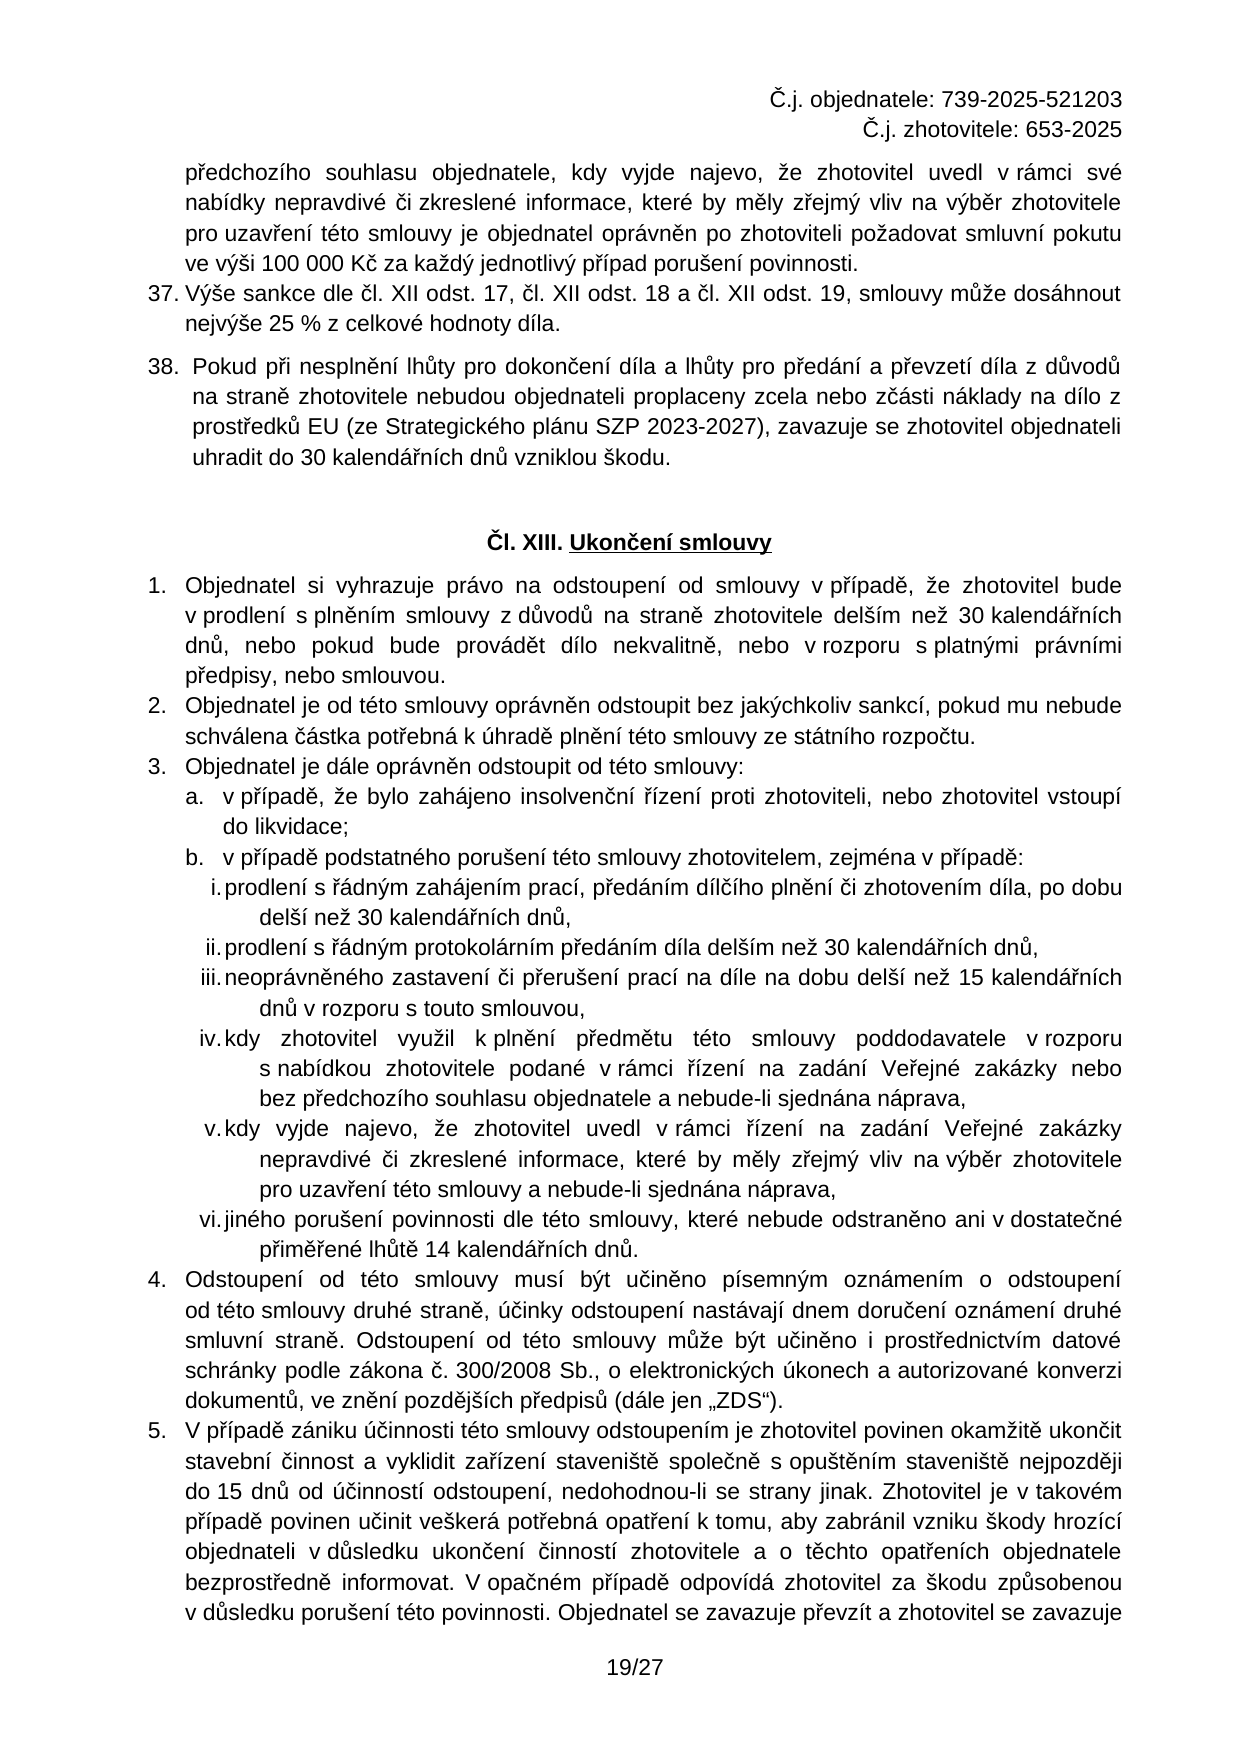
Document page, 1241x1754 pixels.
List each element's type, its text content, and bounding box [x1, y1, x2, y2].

list Výše sankce dle čl. XII odst. 17, čl. XII odst. 18 a čl. XII odst. 19, smlouvy může dosáhnout nejvýše 25 % z celkové hodnoty díla. [148, 280, 1122, 337]
list Objednatel je dále oprávněn odstoupit od této smlouvy: [148, 753, 1122, 779]
list prodlení s řádným protokolárním předáním díla delším než 30 kalendářních dnů, [222, 934, 1122, 961]
text Ukončení smlouvy [148, 529, 1122, 555]
list v případě, že bylo zahájeno insolvenční řízení proti zhotoviteli, nebo zhotovitel vstoupí do likvidace; [185, 783, 1122, 840]
list Objednatel je od této smlouvy oprávněn odstoupit bez jakýchkoliv sankcí, pokud mu nebude schválena částka potřebná k úhradě plnění této smlouvy ze státního rozpočtu. [148, 692, 1122, 749]
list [148, 159, 1122, 276]
list Odstoupení od této smlouvy musí být učiněno písemným oznámením o odstoupení od této smlouvy druhé straně, účinky odstoupení nastávají dnem doručení oznámení druhé smluvní straně. Odstoupení od této smlouvy může být učiněno i prostřednictvím datové schránky podle zákona č. 300/2008 Sb., o elektronických úkonech a autorizované konverzi dokumentů, ve znění pozdějších předpisů (dále jen „ZDS“). [148, 1266, 1122, 1414]
list prodlení s řádným zahájením prací, předáním dílčího plnění či zhotovením díla, po dobu delší než 30 kalendářních dnů, [222, 874, 1122, 930]
list neoprávněného zastavení či přerušení prací na díle na dobu delší než 15 kalendářních dnů v rozporu s touto smlouvou, [222, 964, 1122, 1021]
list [148, 1417, 1122, 1625]
list jiného porušení povinnosti dle této smlouvy, které nebude odstraněno ani v dostatečné přiměřené lhůtě 14 kalendářních dnů. [222, 1206, 1122, 1263]
list kdy vyjde najevo, že zhotovitel uvedl v rámci řízení na zadání Veřejné zakázky nepravdivé či zkreslené informace, které by měly zřejmý vliv na výběr zhotovitele pro uzavření této smlouvy a nebude-li sjednána náprava, [222, 1115, 1122, 1202]
list kdy zhotovitel využil k plnění předmětu této smlouvy poddodavatele v rozporu s nabídkou zhotovitele podané v rámci řízení na zadání Veřejné zakázky nebo bez předchozího souhlasu objednatele a nebude-li sjednána náprava, [222, 1025, 1122, 1112]
list Pokud při nesplnění lhůty pro dokončení díla a lhůty pro předání a převzetí díla z důvodů na straně zhotovitele nebudou objednateli proplaceny zcela nebo zčásti náklady na dílo z prostředků EU (ze Strategického plánu SZP 2023-2027), zavazuje se zhotovitel objednateli uhradit do 30 kalendářních dnů vzniklou škodu. [148, 353, 1122, 470]
list v případě podstatného porušení této smlouvy zhotovitelem, zejména v případě: [185, 843, 1122, 870]
list Objednatel si vyhrazuje právo na odstoupení od smlouvy v případě, že zhotovitel bude v prodlení s plněním smlouvy z důvodů na straně zhotovitele delším než 30 kalendářních dnů, nebo pokud bude provádět dílo nekvalitně, nebo v rozporu s platnými právními předpisy, nebo smlouvou. [148, 572, 1122, 689]
